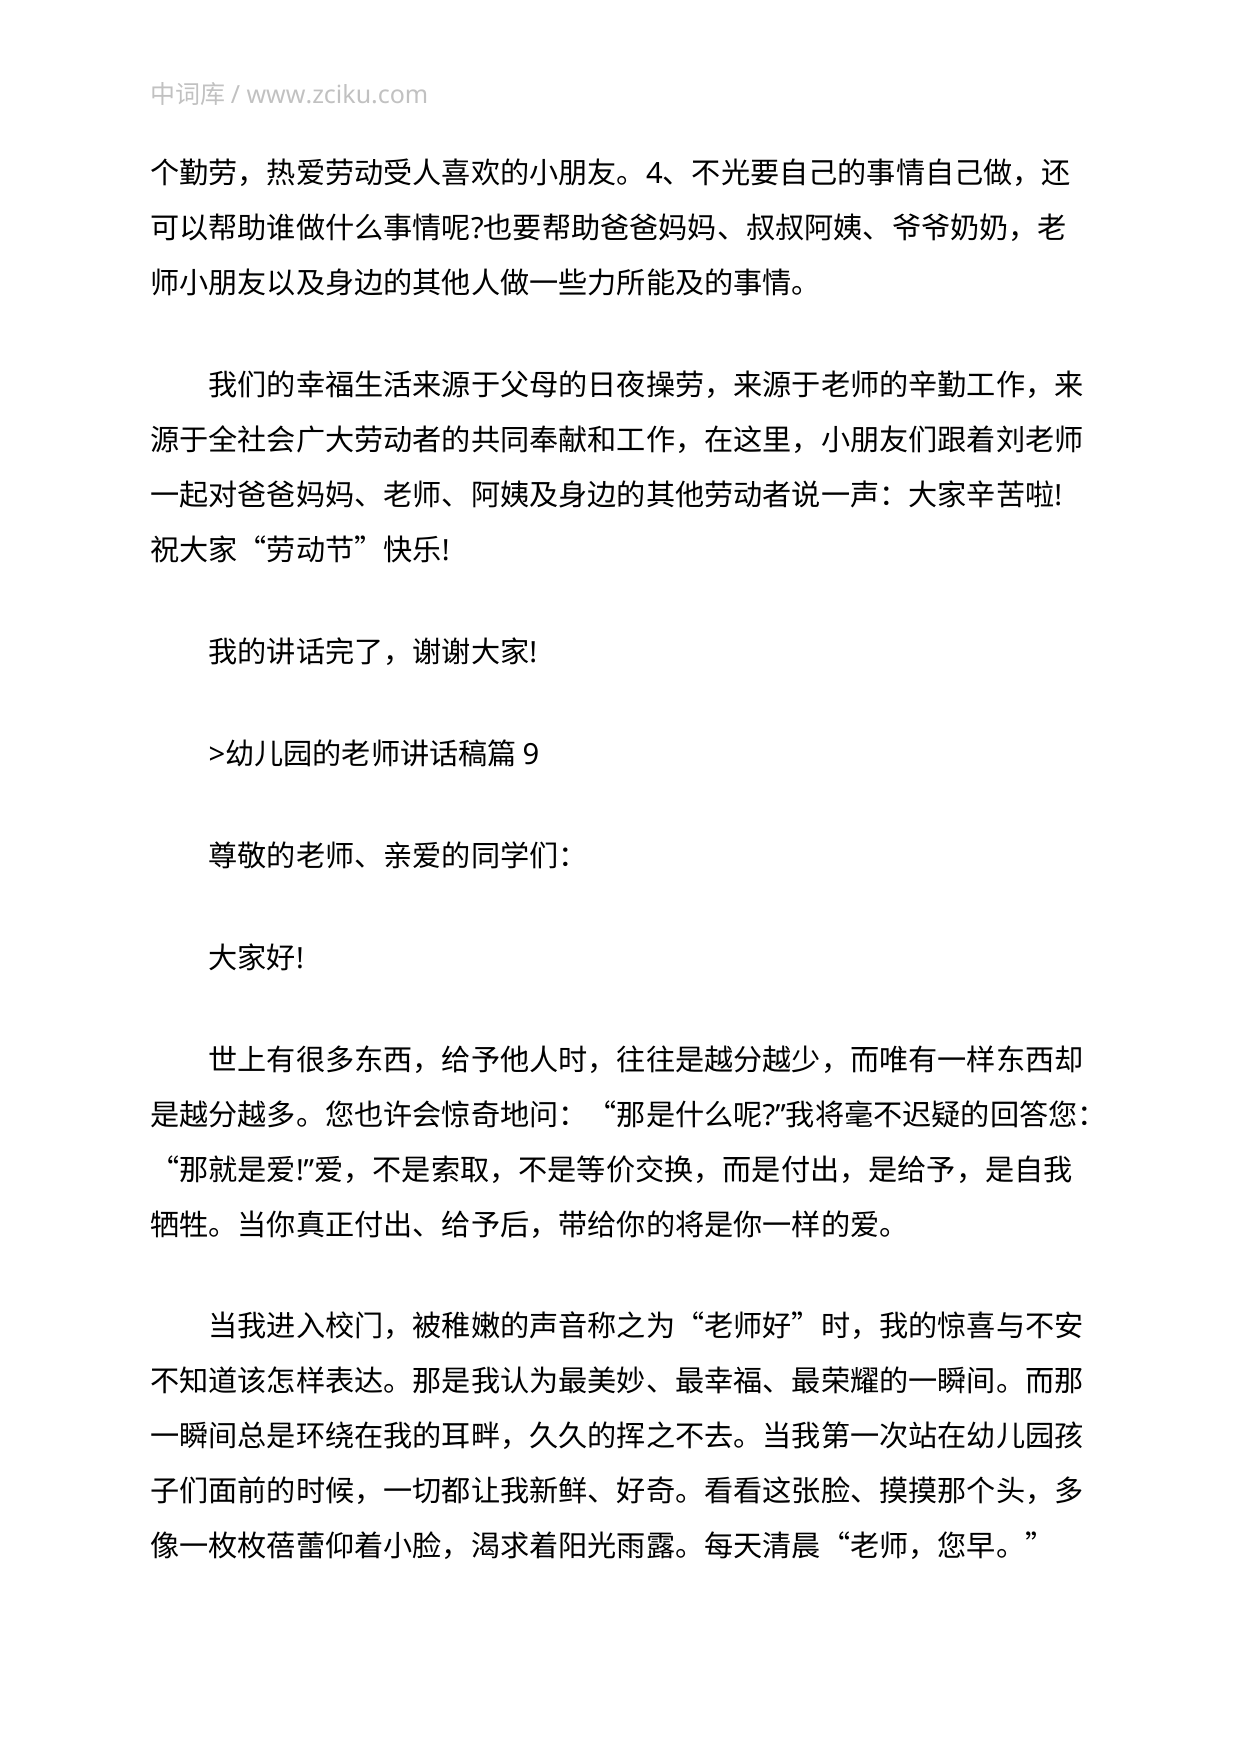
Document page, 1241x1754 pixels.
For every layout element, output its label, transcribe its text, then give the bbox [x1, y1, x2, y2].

text >幼儿园的老师讲话稿篇9 [150, 731, 1090, 773]
text 尊敬的老师、亲爱的同学们： [150, 832, 1090, 875]
text 世上有很多东西，给予他人时，往往是越分越少，而唯有一样东西却是越分越多。您也许会惊奇地问：“那是什么呢?”我将毫不迟疑的回答您：“那就是爱!”爱，不是索取，不是等价交换，而是付出，是给予，是自我牺牲。当你真正付出、给予后，带给你的将是你一样的爱。 [150, 1036, 1090, 1243]
text 当我进入校门，被稚嫩的声音称之为“老师好”时，我的惊喜与不安不知道该怎样表达。那是我认为最美妙、最幸福、最荣耀的一瞬间。而那一瞬间总是环绕在我的耳畔，久久的挥之不去。当我第一次站在幼儿园孩子们面前的时候，一切都让我新鲜、好奇。看看这张脸、摸摸那个头，多像一枚枚蓓蕾仰着小脸，渴求着阳光雨露。每天清晨“老师，您早。” [150, 1303, 1090, 1565]
text 我的讲话完了，谢谢大家! [150, 628, 1090, 671]
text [150, 150, 1090, 302]
text 我们的幸福生活来源于父母的日夜操劳，来源于老师的辛勤工作，来源于全社会广大劳动者的共同奉献和工作，在这里，小朋友们跟着刘老师一起对爸爸妈妈、老师、阿姨及身边的其他劳动者说一声：大家辛苦啦!祝大家“劳动节”快乐! [150, 362, 1090, 569]
text 大家好! [150, 934, 1090, 977]
